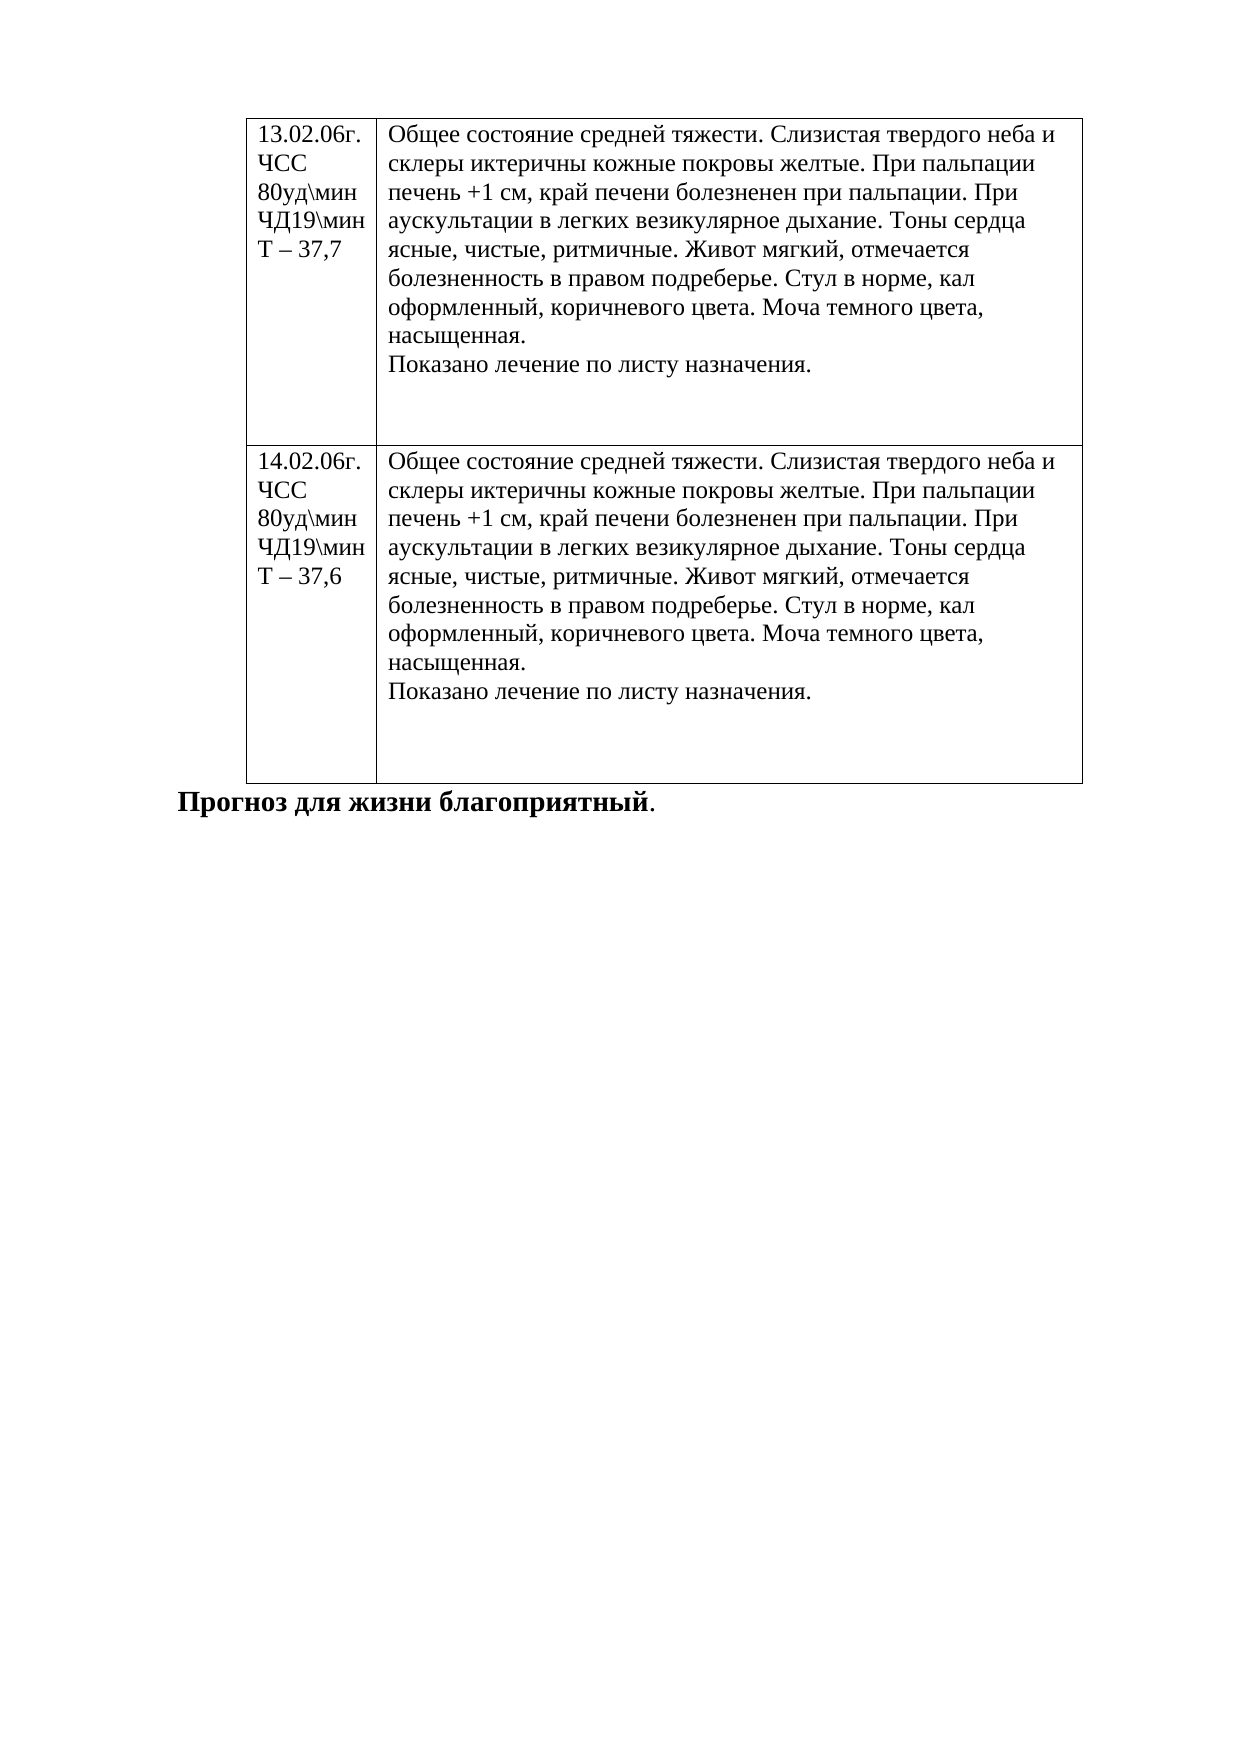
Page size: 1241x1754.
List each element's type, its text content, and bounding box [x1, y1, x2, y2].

table_cell Общее состояние средней тяжести. Слизистая твердого неба и склеры иктеричны кожные покровы желтые. При пальпации печень +, край печени болезненен при пальпации. При аускультации в легких везикулярное дыхание. Тоны сердца ясные, чистые, ритмичные. Живот мягкий, отмечается болезненность в правом подреберье. Стул в норме, кал оформленный, коричневого цвета. Моча темного цвета, насыщенная. Показано лечение по листу назначения. [377, 119, 1082, 445]
table_cell 14.02.06г. ЧСС 80уд\мин ЧД19\мин T – 37,6 [247, 446, 376, 783]
table_cell 13.02.06г. ЧСС 80уд\мин ЧД19\мин T – 37,7 [247, 119, 376, 445]
table_cell Общее состояние средней тяжести. Слизистая твердого неба и склеры иктеричны кожные покровы желтые. При пальпации печень +, край печени болезненен при пальпации. При аускультации в легких везикулярное дыхание. Тоны сердца ясные, чистые, ритмичные. Живот мягкий, отмечается болезненность в правом подреберье. Стул в норме, кал оформленный, коричневого цвета. Моча темного цвета, насыщенная. Показано лечение по листу назначения. [377, 446, 1082, 783]
text Прогноз для жизни благоприятный. [177, 784, 1152, 818]
